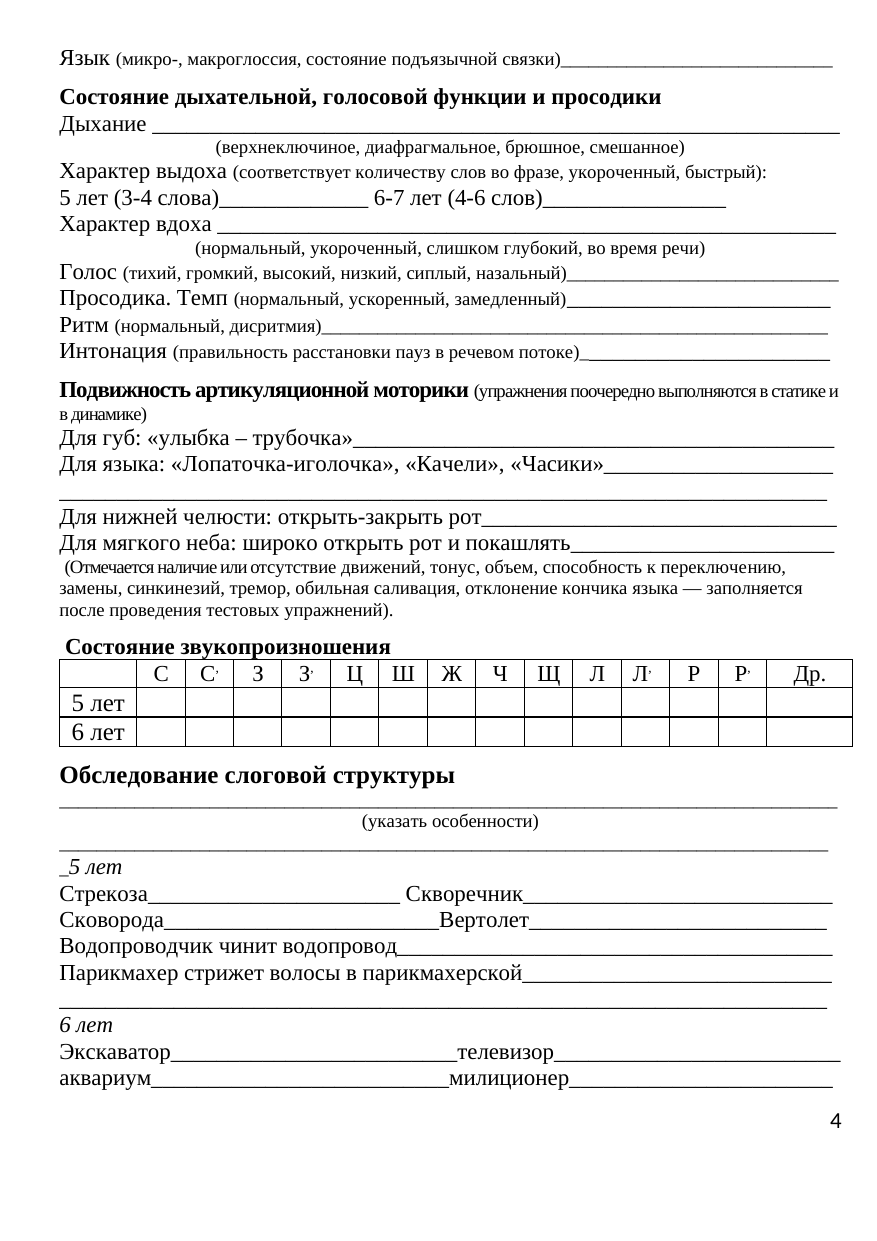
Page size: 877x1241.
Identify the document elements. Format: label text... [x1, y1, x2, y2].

table_cell [476, 718, 524, 746]
text ___________________________________________________________________________________ [59, 788, 842, 810]
text Сковорода________________________Вертолет__________________________ [59, 906, 842, 932]
table_cell [476, 688, 524, 716]
table_cell [670, 718, 718, 746]
text Язык (микро-, макроглоссия, состояние подъязычной связки)_____________________________ [59, 44, 842, 71]
table_header З [234, 660, 281, 687]
table_cell [331, 688, 378, 716]
table_header С [137, 660, 185, 687]
table_cell [525, 688, 572, 716]
table_header Р, [719, 660, 766, 687]
text Подвижность артикуляционной моторики (упражнения поочередно выполняются в статике и в динамике) [59, 376, 842, 424]
table_header Л [573, 660, 621, 687]
table_cell [525, 718, 572, 746]
table_cell [186, 688, 233, 716]
text Ритм (нормальный, дисритмия)______________________________________________________ [59, 311, 842, 337]
table_cell [379, 688, 427, 716]
table_cell 5 лет [60, 688, 136, 716]
text Обследование слоговой структуры [59, 760, 842, 788]
text Голос (тихий, громкий, высокий, низкий, сиплый, назальный)_____________________________ [59, 258, 842, 284]
table_header Р [670, 660, 718, 687]
table_cell [573, 688, 621, 716]
table_cell [379, 718, 427, 746]
table_cell [573, 718, 621, 746]
table_cell 6 лет [60, 718, 136, 746]
text (Отмечается наличие или отсутствие движений, тонус, объем, способность к переключению, замены, синкинезий, тремор, обильная саливация, отклонение кончика языка — заполняется после проведения тестовых упражнений). [59, 556, 842, 620]
table_cell [282, 718, 330, 746]
table_header Ч [476, 660, 524, 687]
table_cell [234, 718, 281, 746]
text Для мягкого неба: широко открыть рот и покашлять_______________________ [59, 529, 842, 556]
text Просодика. Темп (нормальный, ускоренный, замедленный)_______________________ [59, 284, 842, 311]
text Состояние дыхательной, голосовой функции и просодики [59, 83, 842, 109]
table_cell [622, 688, 669, 716]
table_header Ш [379, 660, 427, 687]
text (верхнеключиное, диафрагмальное, брюшное, смешанное) [59, 136, 842, 157]
table_cell [622, 718, 669, 746]
text Парикмахер стрижет волосы в парикмахерской___________________________ [59, 959, 842, 985]
table_header С, [186, 660, 233, 687]
text Состояние звукопроизношения [59, 633, 842, 659]
table_cell [282, 688, 330, 716]
table_header Др. [767, 660, 852, 687]
text ___________________________________________________________________ [59, 477, 842, 503]
text Экскаватор_________________________телевизор_________________________аквариум__________________________милиционер_______________________ [59, 1038, 842, 1090]
table_cell [234, 688, 281, 716]
table_cell [767, 688, 852, 716]
text 5 лет (3-4 слова)_____________ 6-7 лет (4-6 слов)________________ [59, 184, 842, 210]
text Интонация (правильность расстановки пауз в речевом потоке)______________________ [59, 337, 842, 363]
table_header [60, 660, 136, 687]
table_header Ц [331, 660, 378, 687]
table_header Ж [428, 660, 475, 687]
table_cell [719, 688, 766, 716]
table_cell [331, 718, 378, 746]
text Для нижней челюсти: открыть-закрыть рот_______________________________ [59, 503, 842, 529]
table_header З, [282, 660, 330, 687]
table_cell [186, 718, 233, 746]
text 6 лет [59, 1011, 842, 1038]
table_cell [767, 718, 852, 746]
text Стрекоза______________________ Скворечник___________________________ [59, 879, 842, 906]
table_cell [428, 718, 475, 746]
table_cell [137, 718, 185, 746]
text Для губ: «улыбка – трубочка»__________________________________________ [59, 424, 842, 450]
table_cell [719, 718, 766, 746]
text Характер выдоха (соответствует количеству слов во фразе, укороченный, быстрый): [59, 157, 842, 184]
text Водопроводчик чинит водопровод______________________________________ [59, 932, 842, 959]
text (указать особенности) [59, 810, 842, 832]
text (нормальный, укороченный, слишком глубокий, во время речи) [59, 237, 842, 258]
text ___________________________________________________________________________________5 лет [59, 832, 842, 879]
table_cell [137, 688, 185, 716]
text Дыхание ____________________________________________________________ [59, 109, 842, 136]
table_header Щ [525, 660, 572, 687]
text ___________________________________________________________________ [59, 985, 842, 1011]
table_cell [670, 688, 718, 716]
table_header Л, [622, 660, 669, 687]
table_cell [428, 688, 475, 716]
text Характер вдоха ______________________________________________________ [59, 210, 842, 237]
text Для языка: «Лопаточка-иголочка», «Качели», «Часики»____________________ [59, 450, 842, 477]
